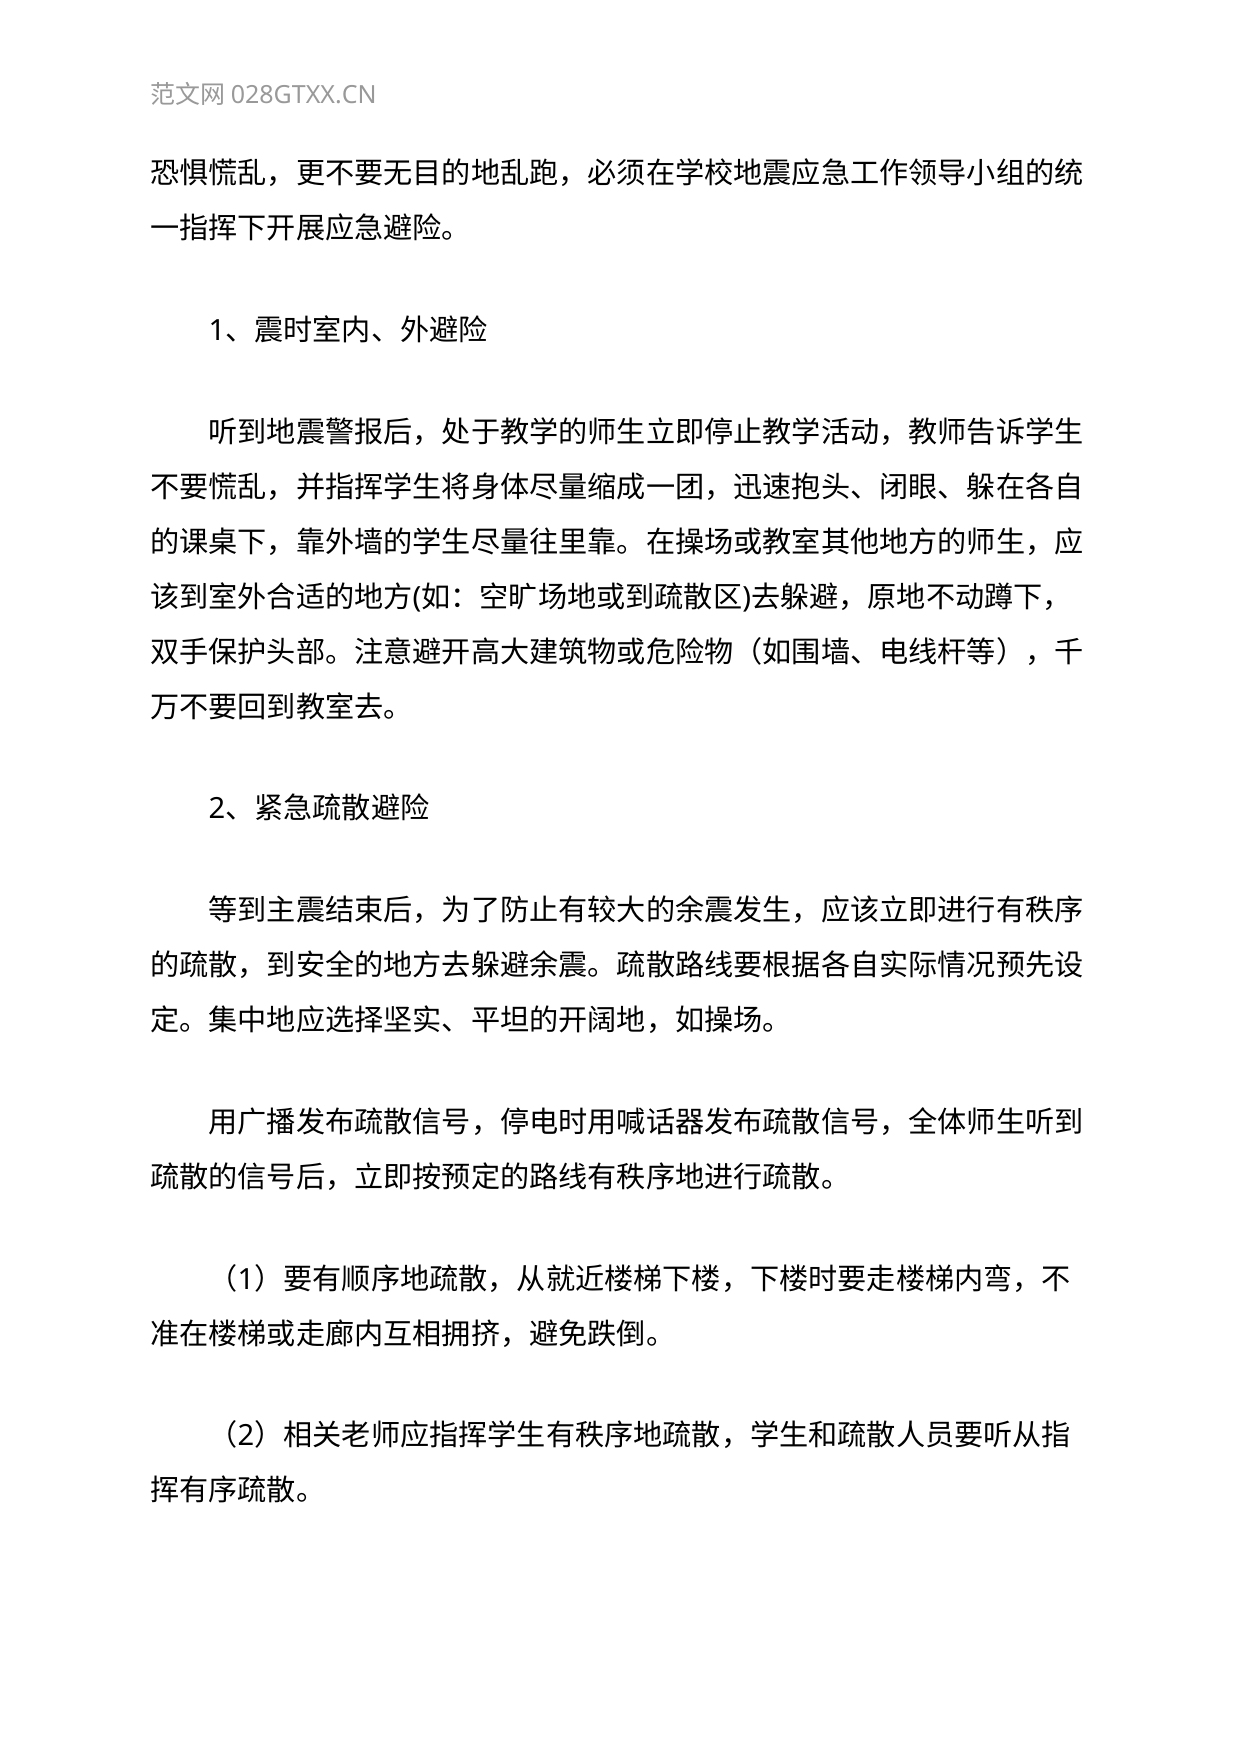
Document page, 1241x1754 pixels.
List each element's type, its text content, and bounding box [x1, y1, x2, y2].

text （1）要有顺序地疏散，从就近楼梯下楼，下楼时要走楼梯内弯，不准在楼梯或走廊内互相拥挤，避免跌倒。 [150, 1255, 1090, 1352]
text （2）相关老师应指挥学生有秩序地疏散，学生和疏散人员要听从指挥有序疏散。 [150, 1412, 1090, 1509]
text 等到主震结束后，为了防止有较大的余震发生，应该立即进行有秩序的疏散，到安全的地方去躲避余震。疏散路线要根据各自实际情况预先设定。集中地应选择坚实、平坦的开阔地，如操场。 [150, 887, 1090, 1039]
text 用广播发布疏散信号，停电时用喊话器发布疏散信号，全体师生听到疏散的信号后，立即按预定的路线有秩序地进行疏散。 [150, 1098, 1090, 1196]
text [150, 150, 1090, 247]
text 2、紧急疏散避险 [150, 785, 1090, 827]
text 1、震时室内、外避险 [150, 307, 1090, 349]
text 听到地震警报后，处于教学的师生立即停止教学活动，教师告诉学生不要慌乱，并指挥学生将身体尽量缩成一团，迅速抱头、闭眼、躲在各自的课桌下，靠外墙的学生尽量往里靠。在操场或教室其他地方的师生，应该到室外合适的地方(如：空旷场地或到疏散区)去躲避，原地不动蹲下，双手保护头部。注意避开高大建筑物或危险物（如围墙、电线杆等），千万不要回到教室去。 [150, 409, 1090, 726]
